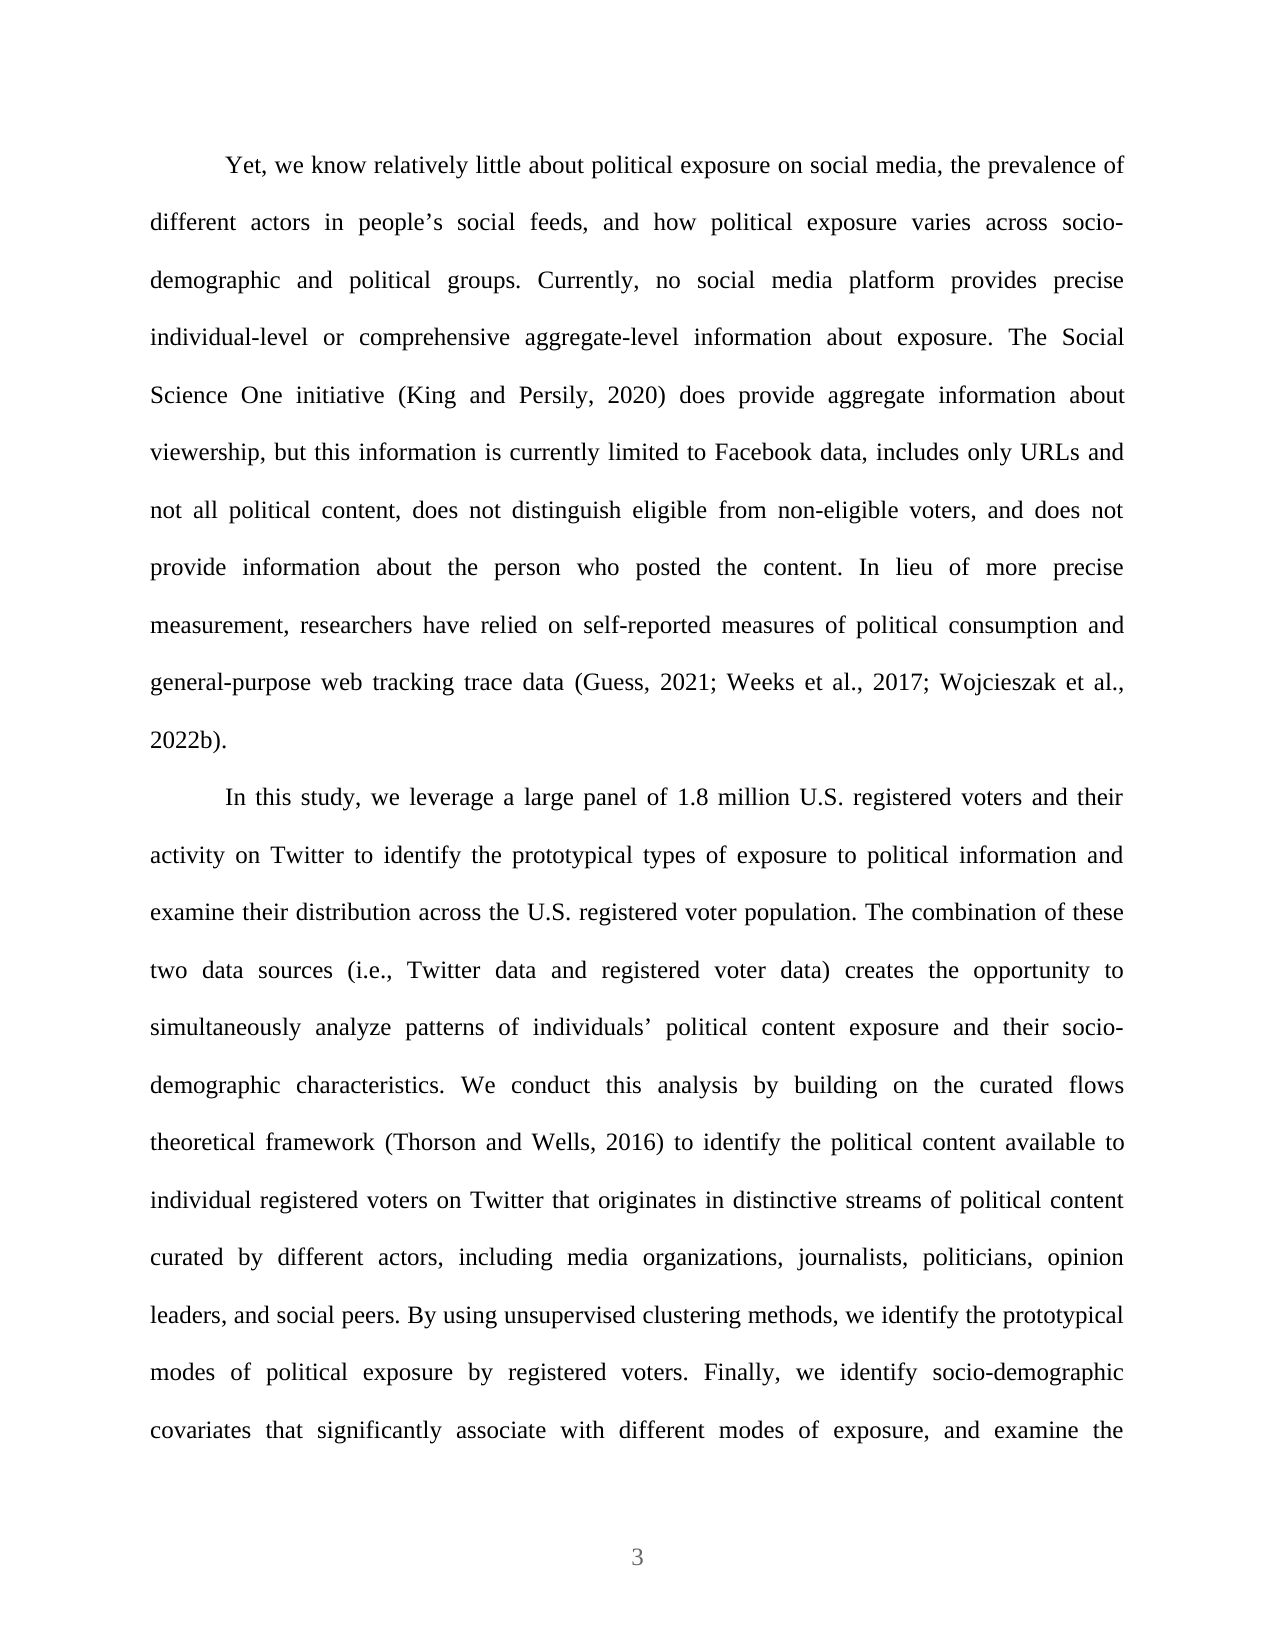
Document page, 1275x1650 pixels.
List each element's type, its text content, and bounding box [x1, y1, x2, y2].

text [150, 782, 1125, 1444]
text Yet, we know relatively little about political exposure on social media, the prevalence of different actors in people’s social feeds, and how political exposure varies across socio-demographic and political groups. Currently, no social media platform provides precise individual-level or comprehensive aggregate-level information about exposure. The Social Science One initiative (King and Persily, 2020) does provide aggregate information about viewership, but this information is currently limited to Facebook data, includes only URLs and not all political content, does not distinguish eligible from non-eligible voters, and does not provide information about the person who posted the content. In lieu of more precise measurement, researchers have relied on self-reported measures of political consumption and general-purpose web tracking trace data (Guess, 2021; Weeks et al., 2017; Wojcieszak et al., 2022b). [150, 150, 1125, 754]
